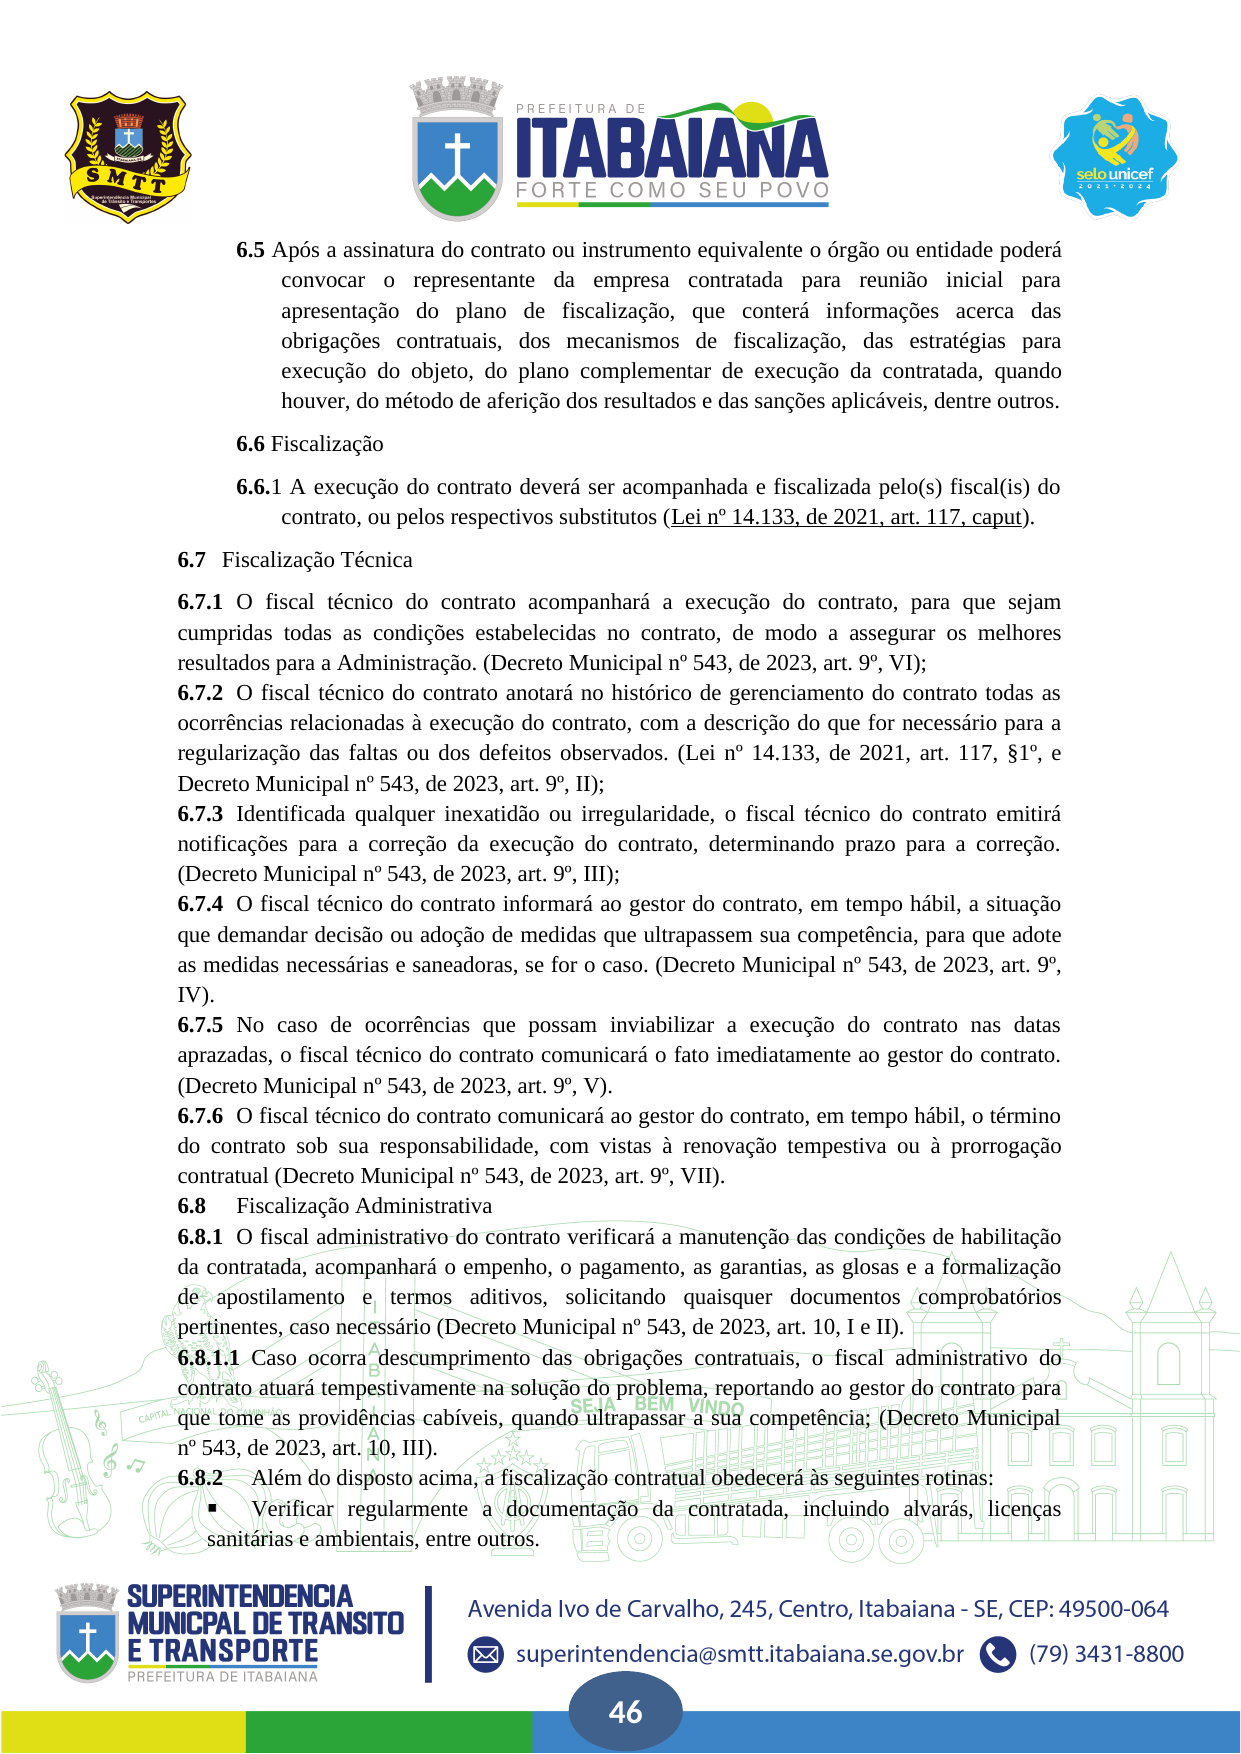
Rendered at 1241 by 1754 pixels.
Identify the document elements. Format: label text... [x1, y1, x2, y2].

list Fiscalização Técnica [177, 546, 1063, 572]
list Além do disposto acima, a fiscalização contratual obedecerá às seguintes rotinas: [177, 1464, 1063, 1491]
list O fiscal técnico do contrato anotará no histórico de gerenciamento do contrato todas as ocorrências relacionadas à execução do contrato, com a descrição do que for necessário para a regularização das faltas ou dos defeitos observados. (Lei nº 14.133, de 2021, art. 117, §1º, e Decreto Municipal nº 543, de 2023, art. 9º, II); [177, 679, 1063, 796]
list Caso ocorra descumprimento das obrigações contratuais, o fiscal administrativo do contrato atuará tempestivamente na solução do problema, reportando ao gestor do contrato para que tome as providências cabíveis, quando ultrapassar a sua competência; (Decreto Municipal nº 543, de 2023, art. 10, III). [177, 1343, 1063, 1461]
list No caso de ocorrências que possam inviabilizar a execução do contrato nas datas aprazadas, o fiscal técnico do contrato comunicará o fato imediatamente ao gestor do contrato. (Decreto Municipal nº 543, de 2023, art. 9º, V). [177, 1011, 1063, 1098]
list 6.6.1 A execução do contrato deverá ser acompanhada e fiscalizada pelo(s) fiscal(is) do contrato, ou pelos respectivos substitutos (Lei nº 14.133, de 2021, art. 117, caput). [236, 473, 1063, 529]
list 6.5 Após a assinatura do contrato ou instrumento equivalente o órgão ou entidade poderá convocar o representante da empresa contratada para reunião inicial para apresentação do plano de fiscalização, que conterá informações acerca das obrigações contratuais, dos mecanismos de fiscalização, das estratégias para execução do objeto, do plano complementar de execução da contratada, quando houver, do método de aferição dos resultados e das sanções aplicáveis, dentre outros. [236, 236, 1063, 414]
list O fiscal técnico do contrato acompanhará a execução do contrato, para que sejam cumpridas todas as condições estabelecidas no contrato, de modo a assegurar os melhores resultados para a Administração. (Decreto Municipal nº 543, de 2023, art. 9º, VI); [177, 588, 1063, 675]
picture [1, 0, 1241, 1753]
list Verificar regularmente a documentação da contratada, incluindo alvarás, licenças sanitárias e ambientais, entre outros. [207, 1494, 1063, 1551]
list Identificada qualquer inexatidão ou irregularidade, o fiscal técnico do contrato emitirá notificações para a correção da execução do contrato, determinando prazo para a correção. (Decreto Municipal nº 543, de 2023, art. 9º, III); [177, 800, 1063, 887]
list 6.6 Fiscalização [236, 430, 1063, 456]
list O fiscal técnico do contrato informará ao gestor do contrato, em tempo hábil, a situação que demandar decisão ou adoção de medidas que ultrapassem sua competência, para que adote as medidas necessárias e saneadoras, se for o caso. (Decreto Municipal nº 543, de 2023, art. 9º, IV). [177, 890, 1063, 1007]
list O fiscal técnico do contrato comunicará ao gestor do contrato, em tempo hábil, o término do contrato sob sua responsabilidade, com vistas à renovação tempestiva ou à prorrogação contratual (Decreto Municipal nº 543, de 2023, art. 9º, VII). [177, 1102, 1063, 1189]
list Fiscalização Administrativa [177, 1192, 1063, 1219]
list O fiscal administrativo do contrato verificará a manutenção das condições de habilitação da contratada, acompanhará o empenho, o pagamento, as garantias, as glosas e a formalização de apostilamento e termos aditivos, solicitando quaisquer documentos comprobatórios pertinentes, caso necessário (Decreto Municipal nº 543, de 2023, art. 10, I e II). [177, 1223, 1063, 1340]
